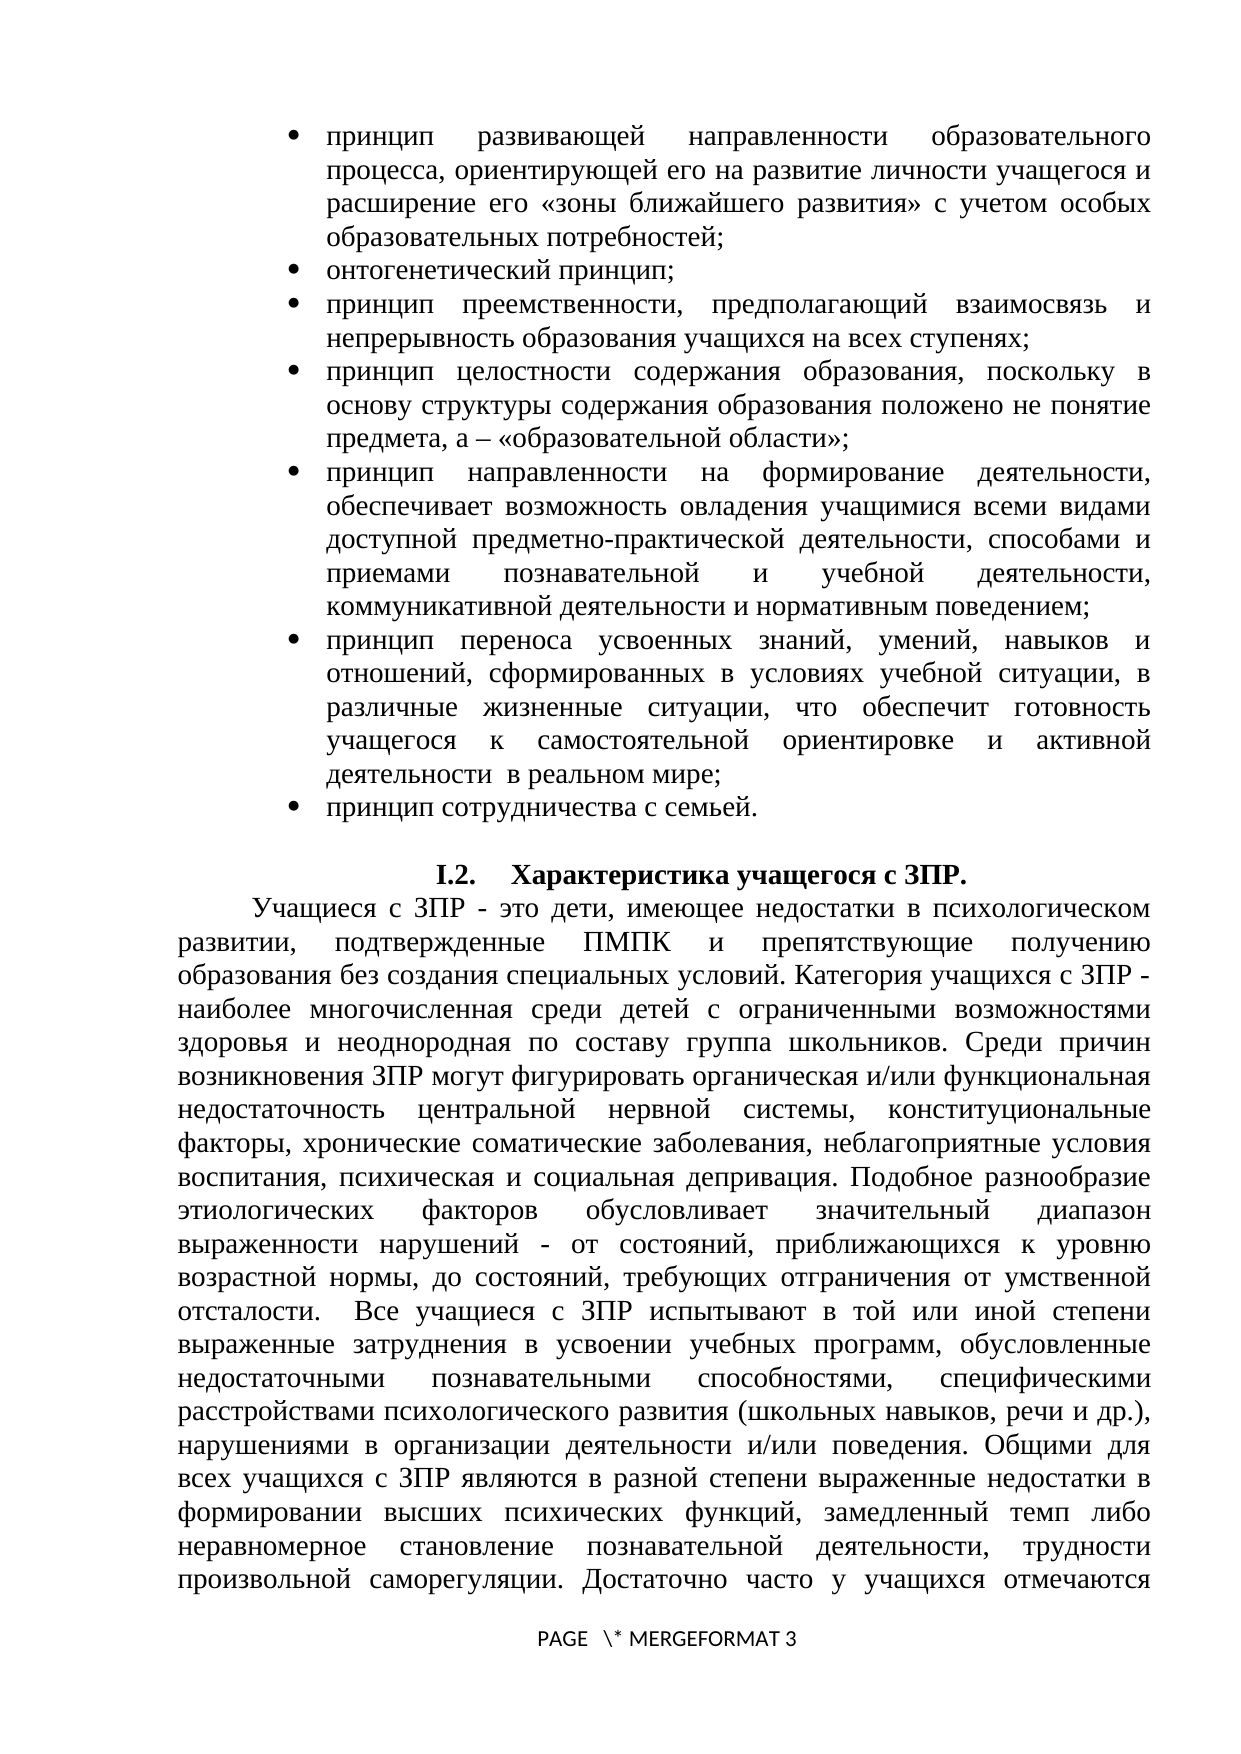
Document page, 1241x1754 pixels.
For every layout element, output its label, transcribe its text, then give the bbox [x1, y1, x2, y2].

list принцип направленности на формирование деятельности, обеспечивает возможность овладения учащимися всеми видами доступной предметно-практической деятельности, способами и приемами познавательной и учебной деятельности, коммуникативной деятельности и нормативным поведением; [288, 454, 1152, 622]
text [177, 890, 1152, 1595]
list Характеристика учащегося с ЗПР. [251, 857, 1152, 890]
list принцип развивающей направленности образовательного процесса, ориентирующей его на развитие личности учащегося и расширение его «зоны ближайшего развития» с учетом особых образовательных потребностей; [288, 118, 1152, 252]
list принцип преемственности, предполагающий взаимосвязь и непрерывность образования учащихся на всех ступенях; [288, 286, 1152, 353]
list принцип переноса усвоенных знаний, умений, навыков и отношений, сформированных в условиях учебной ситуации, в различные жизненные ситуации, что обеспечит готовность учащегося к самостоятельной ориентировке и активной деятельности в реальном мире; [288, 622, 1152, 789]
list принцип целостности содержания образования, поскольку в основу структуры содержания образования положено не понятие предмета, а – «образовательной области»; [288, 353, 1152, 454]
list принцип сотрудничества с семьей. [288, 789, 1152, 823]
list онтогенетический принцип; [288, 252, 1152, 286]
